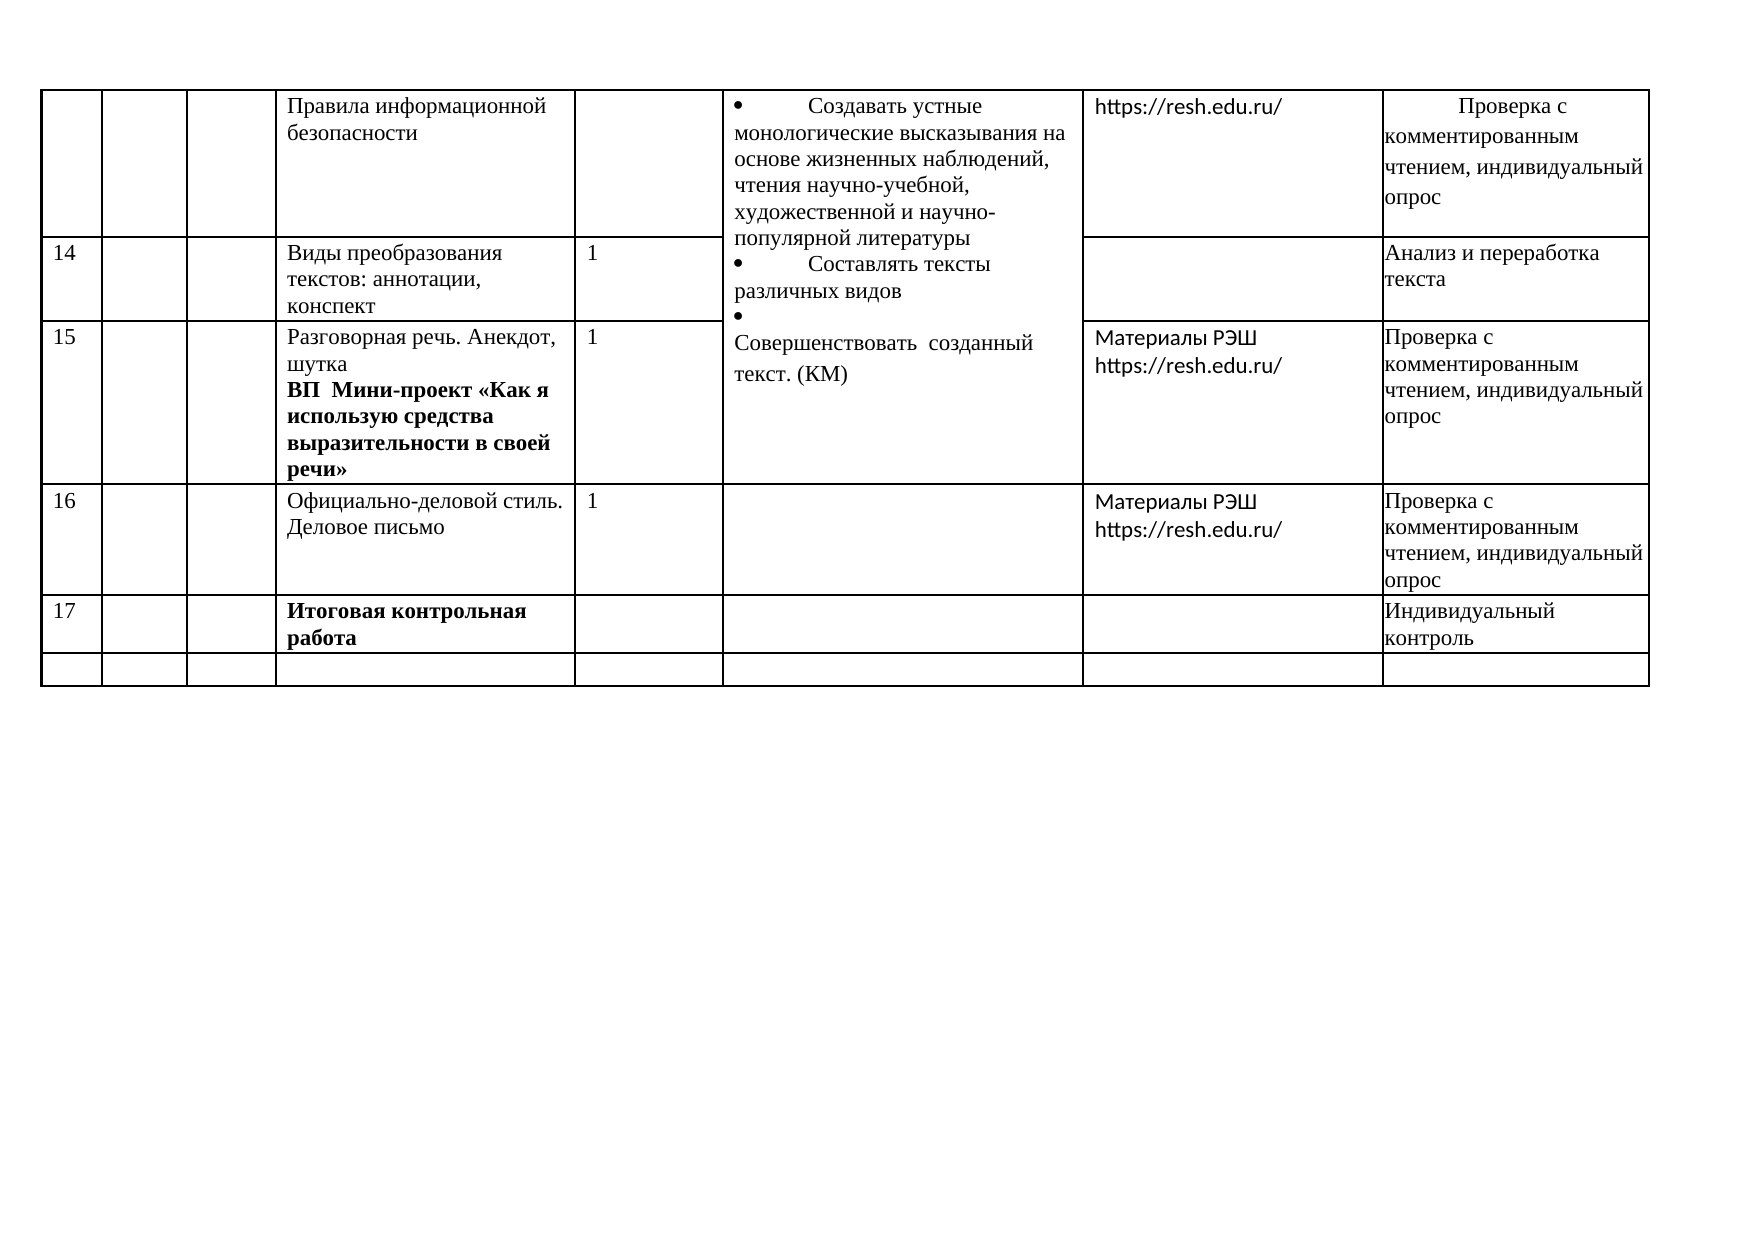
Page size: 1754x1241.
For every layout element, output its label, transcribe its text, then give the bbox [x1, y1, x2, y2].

table_cell 1 [576, 238, 722, 320]
table_cell [1084, 596, 1382, 652]
table_cell [188, 91, 275, 236]
table_cell Индивидуальный контроль [1384, 596, 1648, 652]
table_cell [188, 322, 275, 483]
table_cell Материалы РЭШ https://resh.edu.ru/ [1084, 322, 1382, 483]
table_cell 13 [43, 91, 101, 236]
table_cell [103, 322, 186, 483]
table_cell [188, 485, 275, 594]
table_cell Виды преобразования текстов: аннотации, конспект [277, 238, 574, 320]
table_cell [103, 654, 186, 685]
table_cell Анализ и переработка текста [1384, 238, 1648, 320]
table_cell 16 [43, 485, 101, 594]
table_cell [103, 238, 186, 320]
table_cell [1384, 654, 1648, 685]
table_cell Разговорная речь. Анекдот, шутка ВП Мини-проект «Как я использую средства выразительности в своей речи» [277, 322, 574, 483]
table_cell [277, 91, 574, 236]
table_cell 1 [576, 322, 722, 483]
table_cell [103, 485, 186, 594]
table_cell 17 [43, 596, 101, 652]
table_cell [724, 654, 1082, 685]
table_cell [188, 654, 275, 685]
table_cell 1 [576, 485, 722, 594]
table_cell Проверка с комментированным чтением, индивидуальный опрос [1384, 322, 1648, 483]
table_cell [1084, 238, 1382, 320]
table_cell Материалы РЭШ https://resh.edu.ru/ [1084, 485, 1382, 594]
table_cell [103, 596, 186, 652]
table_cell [724, 91, 1082, 483]
table_cell [576, 596, 722, 652]
table_cell [103, 91, 186, 236]
table_cell 14 [43, 238, 101, 320]
table_cell Официально-деловой стиль. Деловое письмо [277, 485, 574, 594]
table_cell [724, 485, 1082, 594]
table_cell 15 [43, 322, 101, 483]
table_cell [576, 654, 722, 685]
table_cell [1084, 654, 1382, 685]
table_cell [1084, 91, 1382, 236]
table_cell 1 [576, 91, 722, 236]
table_cell [724, 596, 1082, 652]
table_cell [188, 596, 275, 652]
table_cell [43, 654, 101, 685]
table_cell Проверка с комментированным чтением, индивидуальный опрос [1384, 485, 1648, 594]
table_cell [277, 654, 574, 685]
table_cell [1384, 91, 1648, 236]
table_cell [188, 238, 275, 320]
table_cell Итоговая контрольная работа [277, 596, 574, 652]
